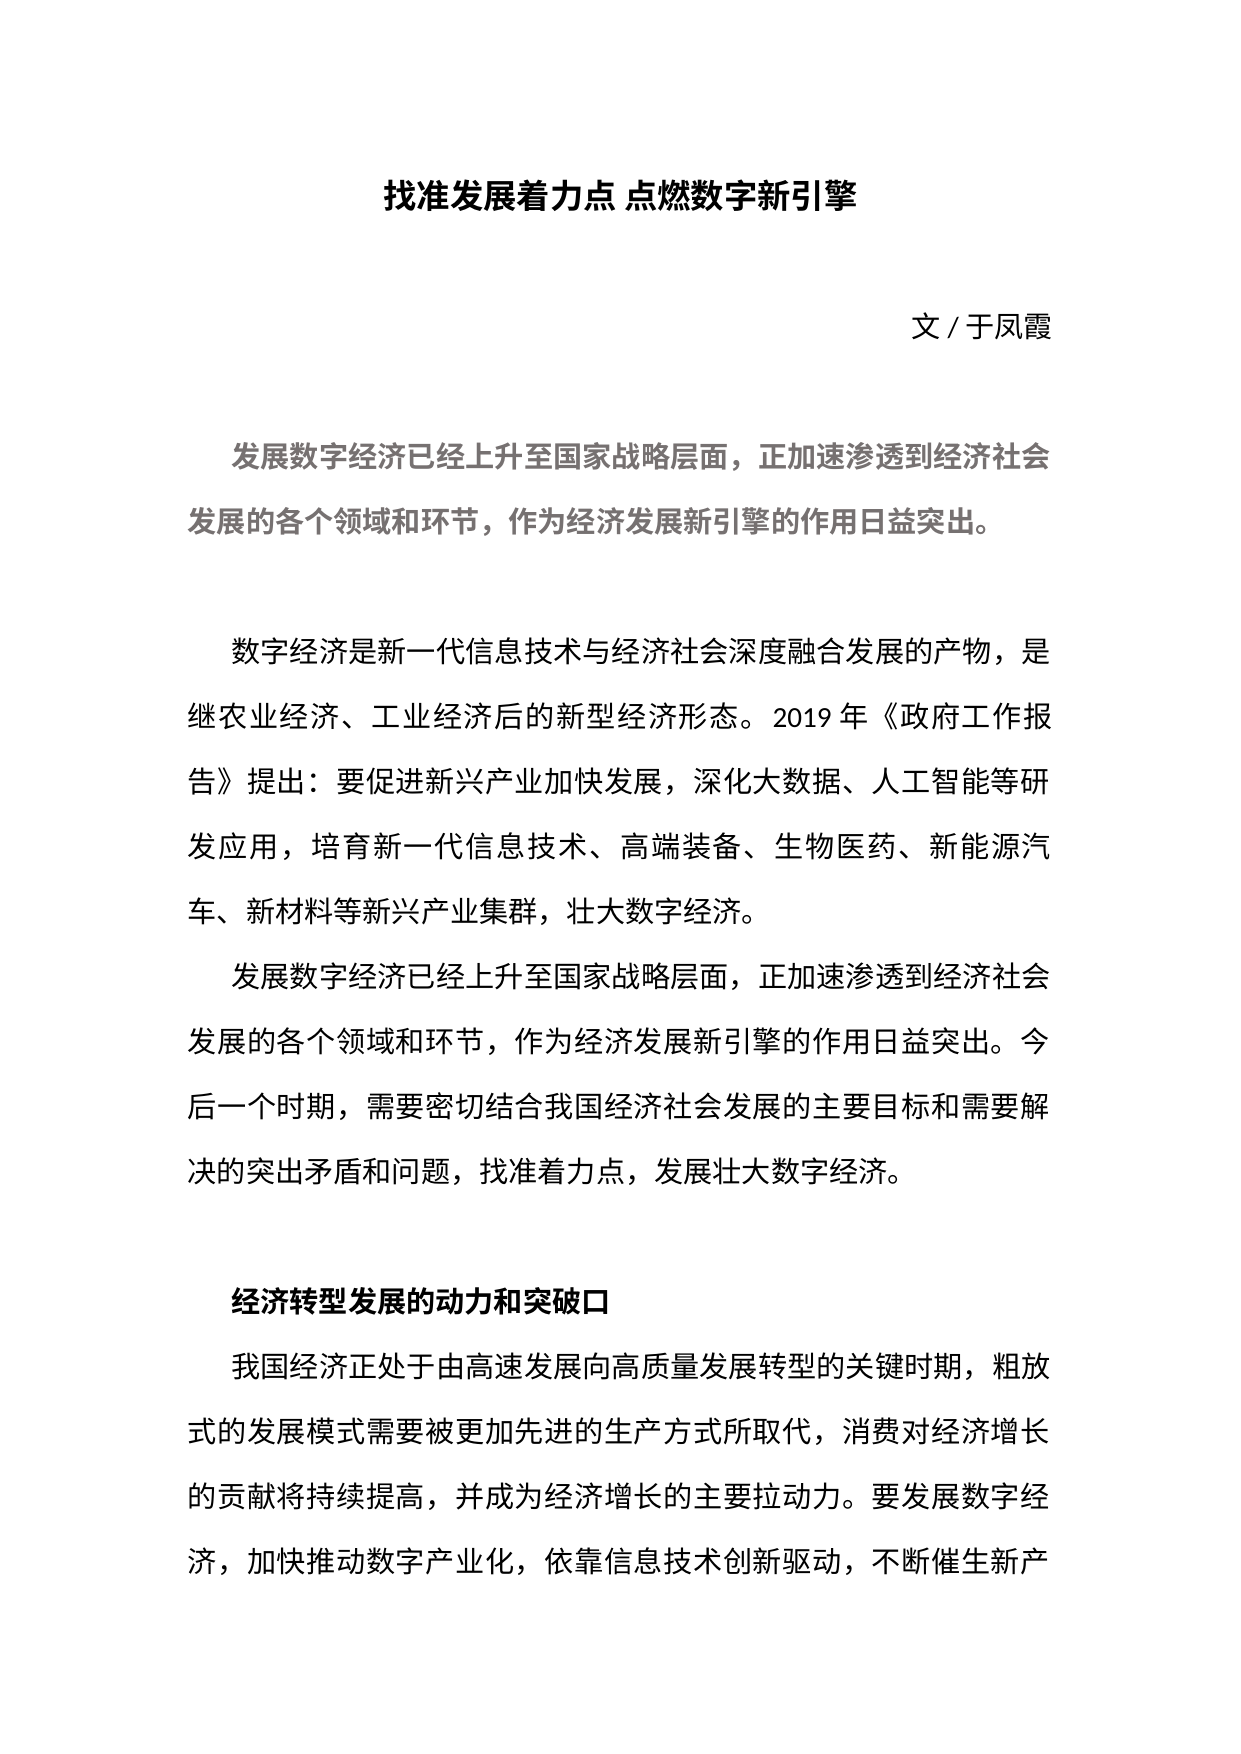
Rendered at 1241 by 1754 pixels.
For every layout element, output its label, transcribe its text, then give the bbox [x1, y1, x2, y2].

text 找准发展着力点 点燃数字新引擎 [187, 162, 1053, 227]
text 数字经济是新一代信息技术与经济社会深度融合发展的产物，是继农业经济、工业经济后的新型经济形态。2019年《政府工作报告》提出：要促进新兴产业加快发展，深化大数据、人工智能等研发应用，培育新一代信息技术、高端装备、生物医药、新能源汽车、新材料等新兴产业集群，壮大数字经济。 [187, 617, 1053, 942]
text 发展数字经济已经上升至国家战略层面，正加速渗透到经济社会发展的各个领域和环节，作为经济发展新引擎的作用日益突出。 [187, 422, 1053, 552]
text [187, 1332, 1053, 1592]
text 发展数字经济已经上升至国家战略层面，正加速渗透到经济社会发展的各个领域和环节，作为经济发展新引擎的作用日益突出。今后一个时期，需要密切结合我国经济社会发展的主要目标和需要解决的突出矛盾和问题，找准着力点，发展壮大数字经济。 [187, 942, 1053, 1202]
text 文 / 于凤霞 [187, 292, 1053, 357]
text 经济转型发展的动力和突破口 [187, 1267, 1053, 1332]
